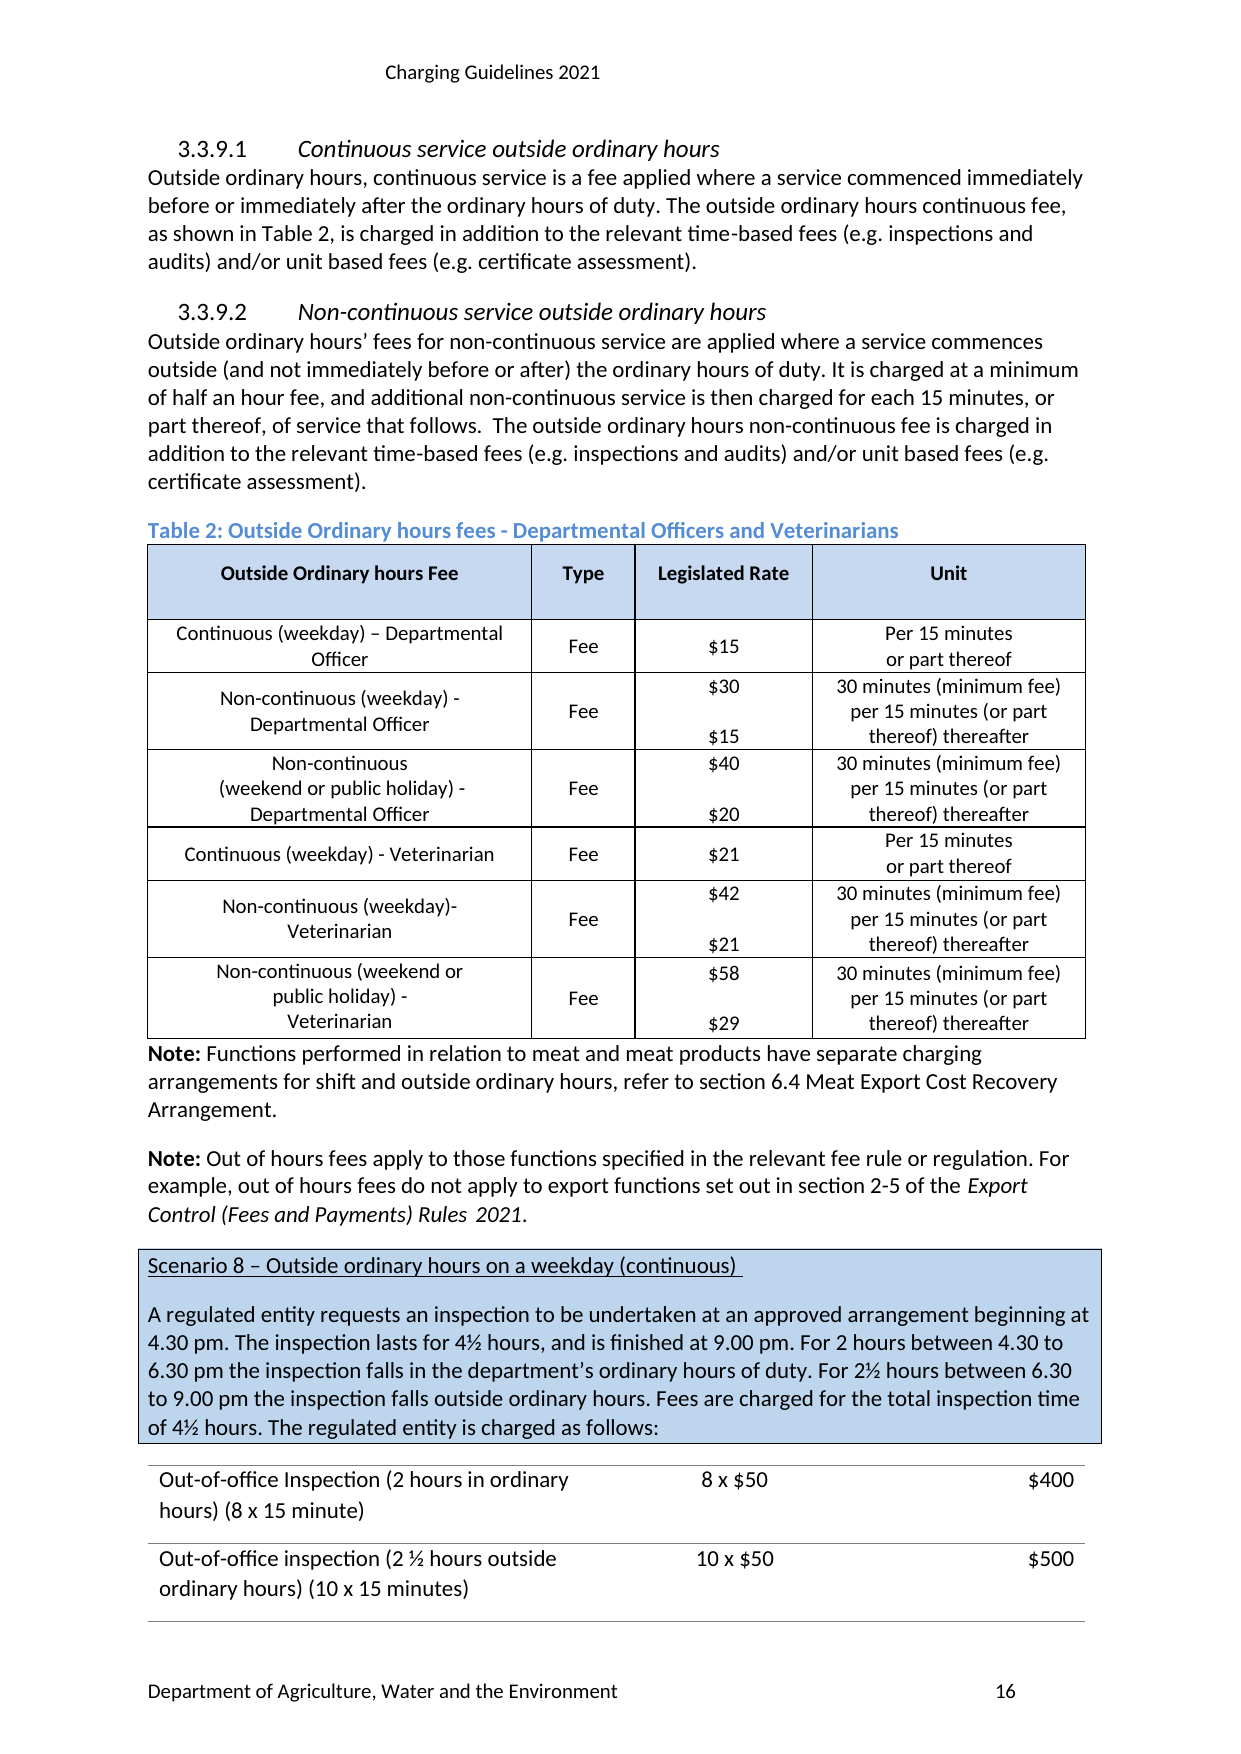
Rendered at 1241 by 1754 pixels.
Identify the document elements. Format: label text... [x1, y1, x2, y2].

table_cell Continuous (weekday) - Veterinarian [148, 828, 531, 879]
table_cell $40 $20 [636, 750, 812, 826]
table_header 8 x $50 [617, 1466, 852, 1543]
table_cell 30 minutes (minimum fee) per 15 minutes (or part thereof) thereafter [813, 958, 1085, 1038]
table_cell Out-of-office inspection (2 ½ hours outside ordinary hours) (10 x 15 minutes) [148, 1544, 617, 1621]
text Table 2: Outside Ordinary hours fees - Departmental Officers and Veterinarians [148, 516, 1092, 544]
table_cell 30 minutes (minimum fee) per 15 minutes (or part thereof) thereafter [813, 673, 1085, 749]
table_cell Fee [532, 620, 634, 672]
table_cell Non-continuous (weekend or public holiday) - Departmental Officer [148, 750, 531, 826]
table_cell 30 minutes (minimum fee) per 15 minutes (or part thereof) thereafter [813, 750, 1085, 826]
subtitle Continuous service outside ordinary hours [177, 133, 1092, 163]
table_cell Fee [532, 750, 634, 826]
text Note: Out of hours fees apply to those functions specified in the relevant fee rule or regulation. For example, out of hours fees do not apply to export functions set out in section 2-5 of the Export Control (Fees and Payments) Rules 2021. [148, 1144, 1092, 1228]
table_cell Per 15 minutes or part thereof [813, 620, 1085, 672]
table_cell $21 [636, 828, 812, 879]
text Outside ordinary hours, continuous service is a fee applied where a service commenced immediately before or immediately after the ordinary hours of duty. The outside ordinary hours continuous fee, as shown in Table 2, is charged in addition to the relevant time-based fees (e.g. inspections and audits) and/or unit based fees (e.g. certificate assessment). [148, 163, 1092, 276]
table_header Type [532, 545, 634, 619]
table_cell $15 [636, 620, 812, 672]
subtitle Non-continuous service outside ordinary hours [177, 296, 1092, 327]
table_cell Non-continuous (weekday)- Veterinarian [148, 881, 531, 957]
text Scenario 8 – Outside ordinary hours on a weekday (continuous) [139, 1250, 1101, 1280]
table_cell Continuous (weekday) – Departmental Officer [148, 620, 531, 672]
table_cell $30 $15 [636, 673, 812, 749]
text Outside ordinary hours’ fees for non-continuous service are applied where a service commences outside (and not immediately before or after) the ordinary hours of duty. It is charged at a minimum of half an hour fee, and additional non-continuous service is then charged for each 15 minutes, or part thereof, of service that follows. The outside ordinary hours non-continuous fee is charged in addition to the relevant time-based fees (e.g. inspections and audits) and/or unit based fees (e.g. certificate assessment). [148, 327, 1092, 495]
table_cell Fee [532, 828, 634, 879]
text Note: Functions performed in relation to meat and meat products have separate charging arrangements for shift and outside ordinary hours, refer to section 6.4 Meat Export Cost Recovery Arrangement. [148, 1039, 1092, 1123]
table_header Legislated Rate [636, 545, 812, 619]
table_cell Non-continuous (weekday) - Departmental Officer [148, 673, 531, 749]
table_cell $58 $29 [636, 958, 812, 1038]
table_cell 10 x $50 [617, 1544, 852, 1621]
table_cell Non-continuous (weekend or public holiday) - Veterinarian [148, 958, 531, 1038]
table_header $400 [852, 1466, 1085, 1543]
table_header Outside Ordinary hours Fee [148, 545, 531, 619]
table_cell $500 [852, 1544, 1085, 1621]
table_cell 30 minutes (minimum fee) per 15 minutes (or part thereof) thereafter [813, 881, 1085, 957]
table_header Unit [813, 545, 1085, 619]
table_header Out-of-office Inspection (2 hours in ordinary hours) (8 x 15 minute) [148, 1466, 617, 1543]
table_cell Fee [532, 881, 634, 957]
text A regulated entity requests an inspection to be undertaken at an approved arrangement beginning at 4.30 pm. The inspection lasts for 4½ hours, and is finished at 9.00 pm. For 2 hours between 4.30 to 6.30 pm the inspection falls in the department’s ordinary hours of duty. For 2½ hours between 6.30 to 9.00 pm the inspection falls outside ordinary hours. Fees are charged for the total inspection time of 4½ hours. The regulated entity is charged as follows: [139, 1297, 1101, 1443]
table_cell Per 15 minutes or part thereof [813, 828, 1085, 879]
table_cell Fee [532, 958, 634, 1038]
table_cell $42 $21 [636, 881, 812, 957]
table_cell Fee [532, 673, 634, 749]
